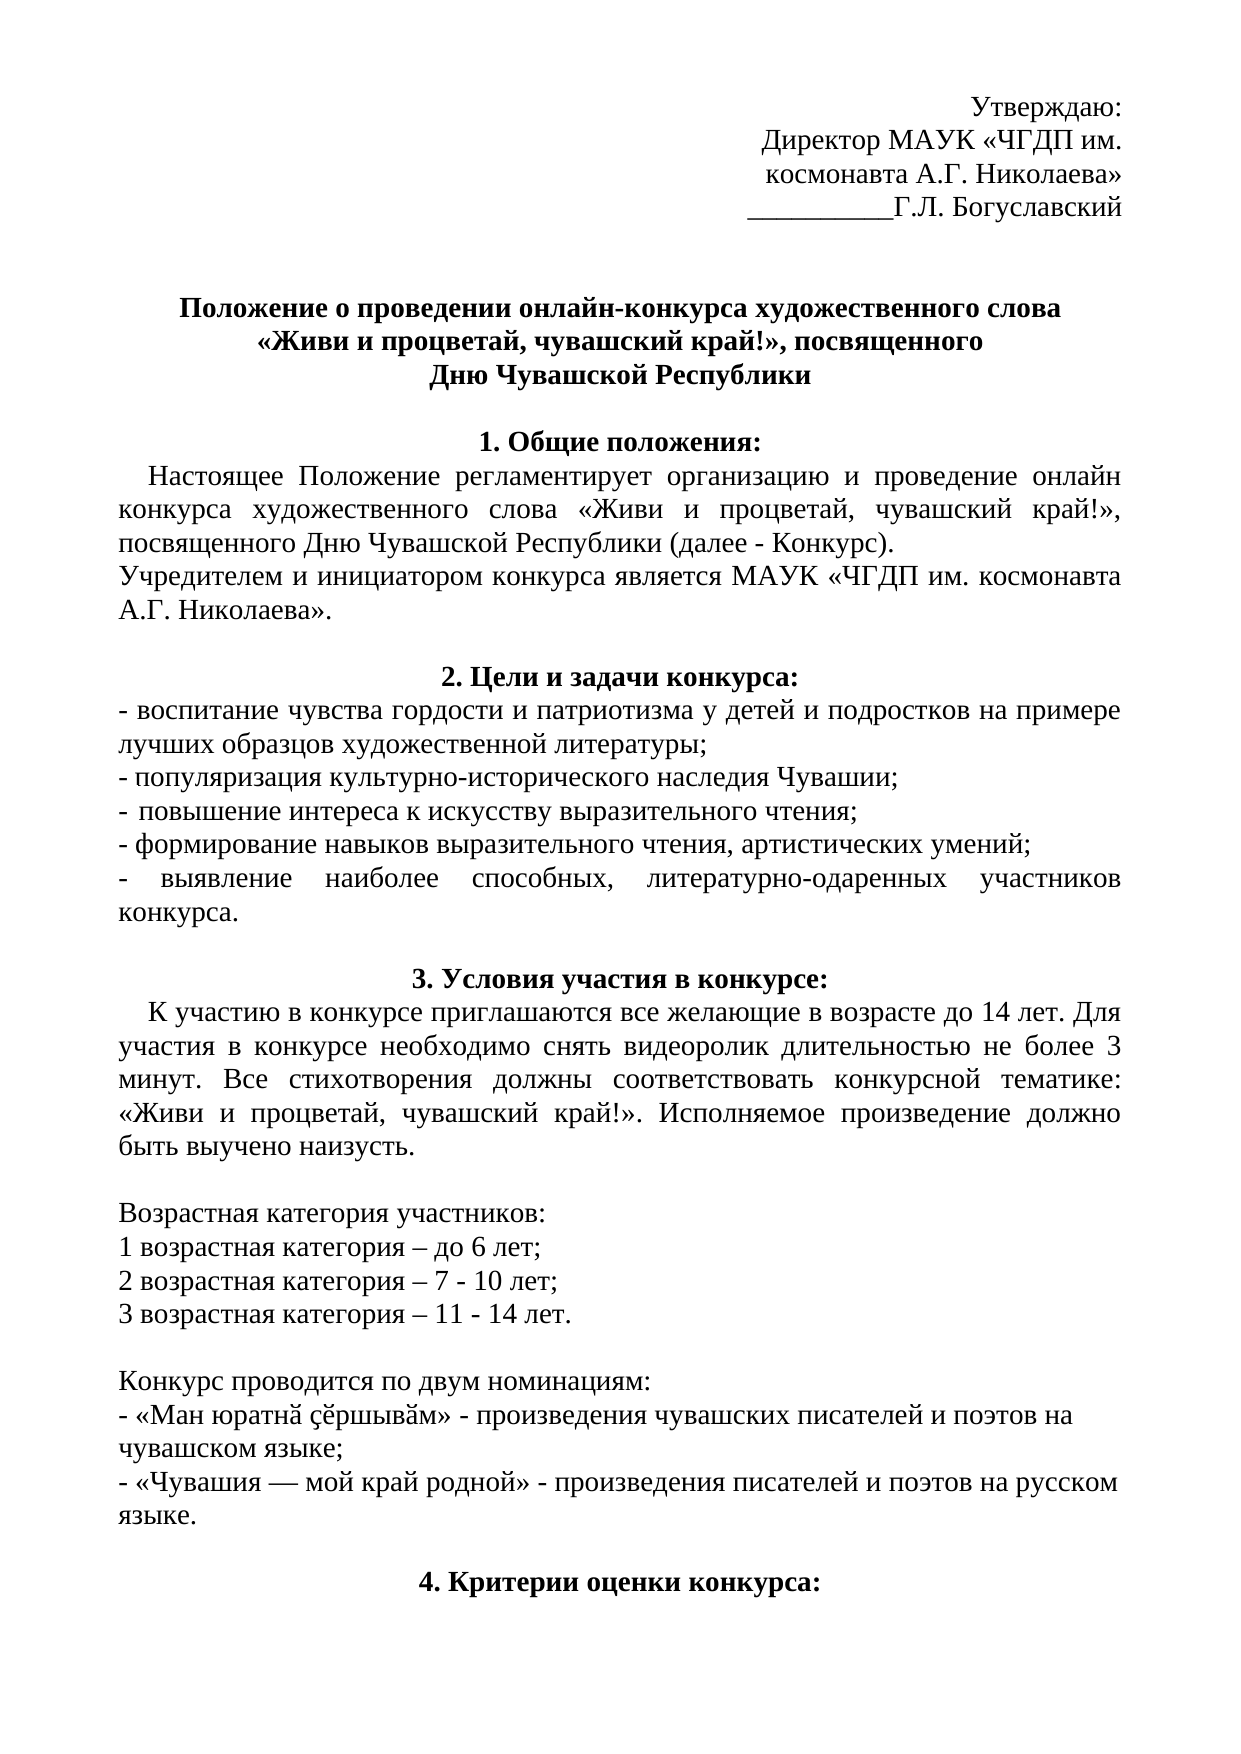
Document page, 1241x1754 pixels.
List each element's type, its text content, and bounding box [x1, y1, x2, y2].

text 2. Цели и задачи конкурса: [118, 659, 1122, 692]
text - формирование навыков выразительного чтения, артистических умений; [118, 827, 1122, 860]
text космонавта А.Г. Николаева» [118, 156, 1122, 189]
text 1. Общие положения: [118, 424, 1122, 458]
text Учредителем и инициатором конкурса является МАУК «ЧГДП им. космонавта А.Г. Николаева». [118, 558, 1122, 625]
text - выявление наиболее способных, литературно-одаренных участников конкурса. [118, 860, 1122, 927]
text - повышение интереса к искусству выразительного чтения; [138, 793, 1122, 827]
text «Живи и процветай, чувашский край!», посвященного [118, 323, 1122, 357]
text - воспитание чувства гордости и патриотизма у детей и подростков на примере лучших образцов художественной литературы; [118, 692, 1122, 759]
text Дню Чувашской Республики [118, 357, 1122, 391]
text - «Ман юратнӑ ҫӗршывӑм» - произведения чувашских писателей и поэтов на чувашском языке; [118, 1397, 1122, 1464]
text Директор МАУК «ЧГДП им. [118, 122, 1122, 156]
text К участию в конкурсе приглашаются все желающие в возрасте до 14 лет. Для участия в конкурсе необходимо снять видеоролик длительностью не более 3 минут. Все стихотворения должны соответствовать конкурсной тематике: «Живи и процветай, чувашский край!». Исполняемое произведение должно быть выучено наизусть. [118, 994, 1122, 1162]
text 3 возрастная категория – 11 - 14 лет. [118, 1296, 1122, 1330]
text Утверждаю: [118, 89, 1122, 122]
text - популяризация культурно-исторического наследия Чувашии; [118, 759, 1122, 793]
text Настоящее Положение регламентирует организацию и проведение онлайн конкурса художественного слова «Живи и процветай, чувашский край!», посвященного Дню Чувашской Республики (далее - Конкурс). [118, 458, 1122, 558]
text - «Чувашия — мой край родной» - произведения писателей и поэтов на русском языке. [118, 1464, 1122, 1531]
text Конкурс проводится по двум номинациям: [118, 1363, 1122, 1397]
text Возрастная категория участников: [118, 1196, 1122, 1229]
text 1 возрастная категория – до 6 лет; [118, 1229, 1122, 1263]
text 3. Условия участия в конкурсе: [118, 961, 1122, 994]
text Положение о проведении онлайн-конкурса художественного слова [118, 290, 1122, 323]
text __________Г.Л. Богуславский [118, 189, 1122, 223]
text 2 возрастная категория – 7 - 10 лет; [118, 1263, 1122, 1296]
text 4. Критерии оценки конкурса: [118, 1564, 1122, 1598]
